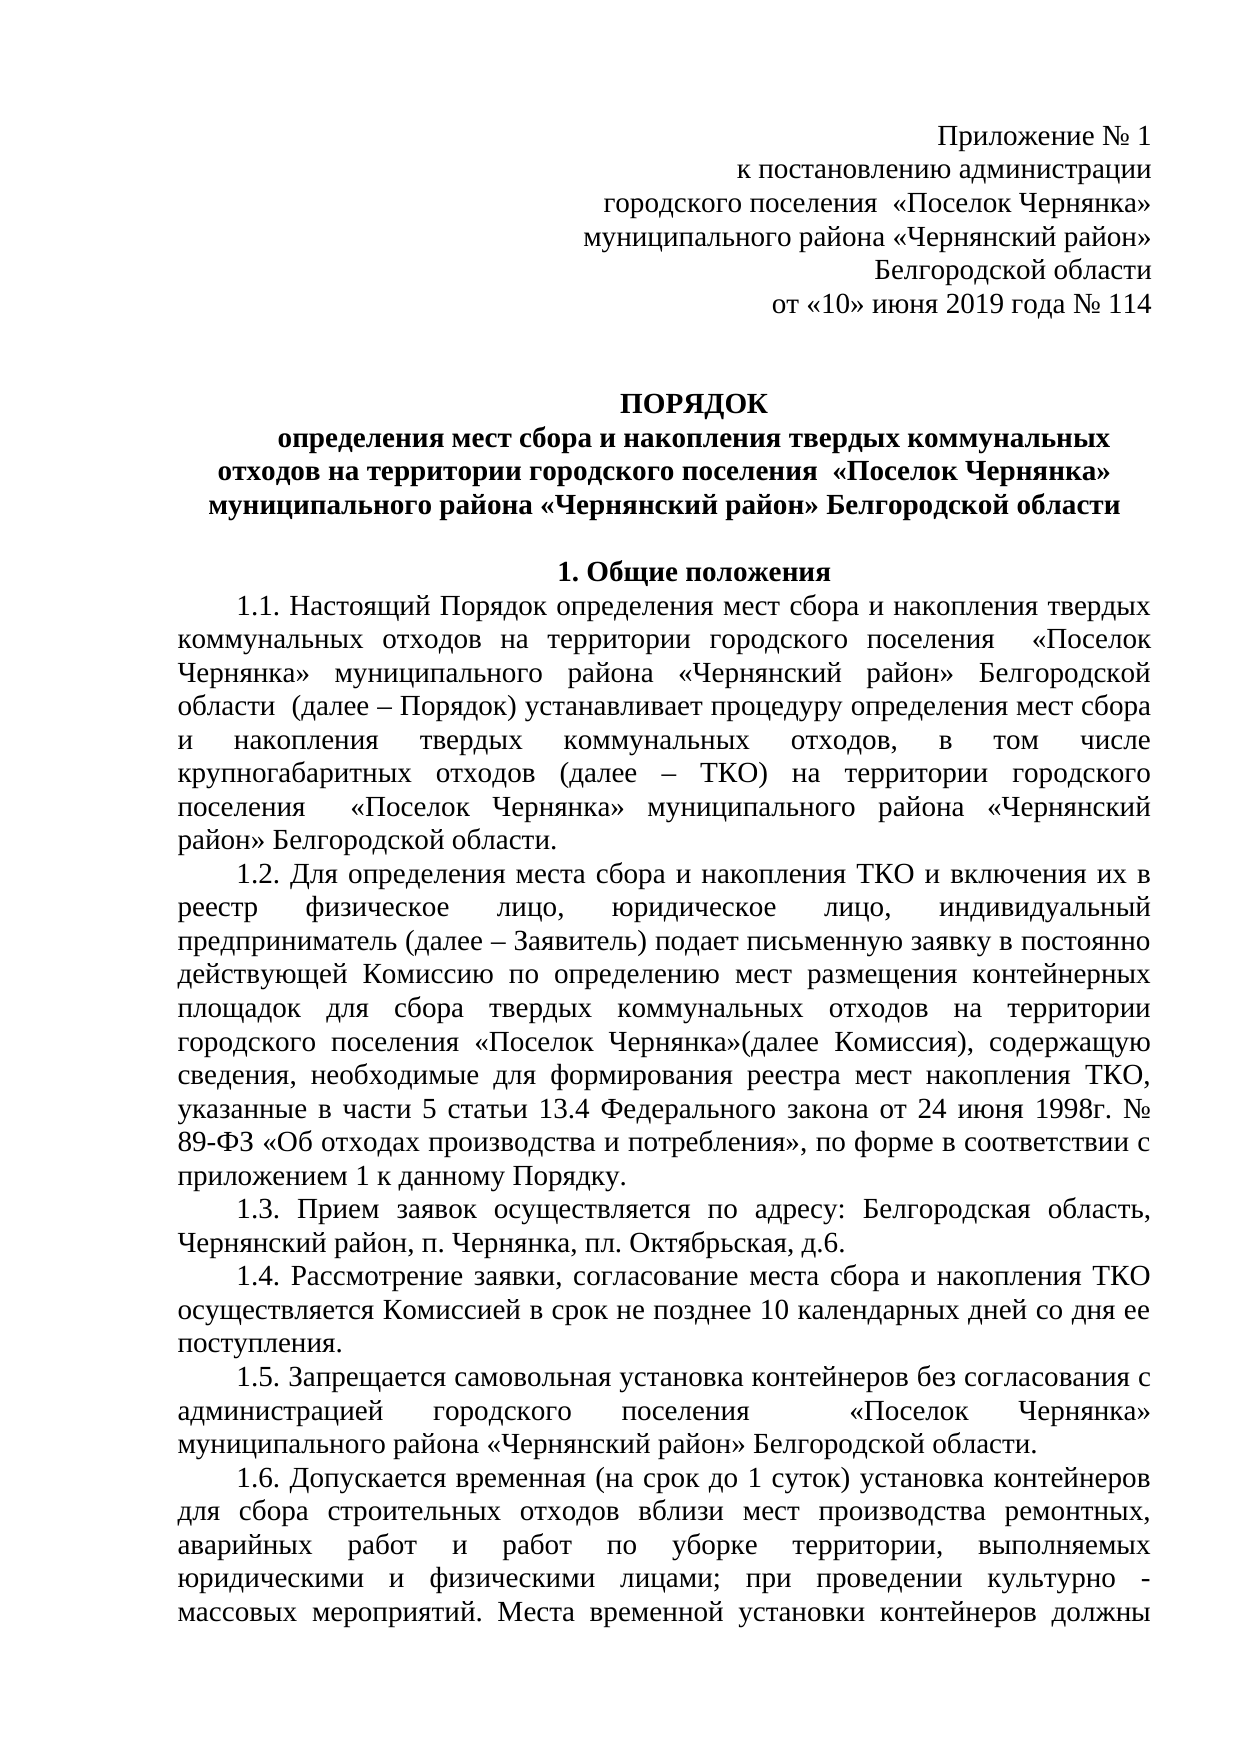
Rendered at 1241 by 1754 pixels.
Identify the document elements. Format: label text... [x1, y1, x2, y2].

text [177, 1460, 1152, 1627]
text 1.3. Прием заявок осуществляется по адресу: Белгородская область, Чернянский район, п. Чернянка, пл. Октябрьская, д.6. [177, 1191, 1152, 1258]
text городского поселения «Поселок Чернянка» [177, 185, 1152, 219]
text Белгородской области [177, 252, 1152, 286]
text Приложение № 1 [177, 118, 1152, 152]
text 1.5. Запрещается самовольная установка контейнеров без согласования с администрацией городского поселения «Поселок Чернянка» муниципального района «Чернянский район» Белгородской области. [177, 1359, 1152, 1460]
text 1.1. Настоящий Порядок определения мест сбора и накопления твердых коммунальных отходов на территории городского поселения «Поселок Чернянка» муниципального района «Чернянский район» Белгородской области (далее – Порядок) устанавливает процедуру определения мест сбора и накопления твердых коммунальных отходов, в том числе крупногабаритных отходов (далее – ТКО) на территории городского поселения «Поселок Чернянка» муниципального района «Чернянский район» Белгородской области. [177, 588, 1152, 856]
text ПОРЯДОК [177, 386, 1152, 420]
text 1. Общие положения [177, 554, 1152, 588]
text к постановлению администрации [177, 152, 1152, 185]
text от «10» июня 2019 года № 114 [177, 286, 1152, 319]
text 1.2. Для определения места сбора и накопления ТКО и включения их в реестр физическое лицо, юридическое лицо, индивидуальный предприниматель (далее – Заявитель) подает письменную заявку в постоянно действующей Комиссию по определению мест размещения контейнерных площадок для сбора твердых коммунальных отходов на территории городского поселения «Поселок Чернянка»(далее Комиссия), содержащую сведения, необходимые для формирования реестра мест накопления ТКО, указанные в части 5 статьи 13.4 Федерального закона от 24 июня 1998г. № 89-ФЗ «Об отходах производства и потребления», по форме в соответствии с приложением 1 к данному Порядку. [177, 856, 1152, 1191]
text 1.4. Рассмотрение заявки, согласование места сбора и накопления ТКО осуществляется Комиссией в срок не позднее 10 календарных дней со дня ее поступления. [177, 1258, 1152, 1359]
text муниципального района «Чернянский район» [177, 219, 1152, 252]
text определения мест сбора и накопления твердых коммунальных отходов на территории городского поселения «Поселок Чернянка» муниципального района «Чернянский район» Белгородской области [177, 420, 1152, 521]
